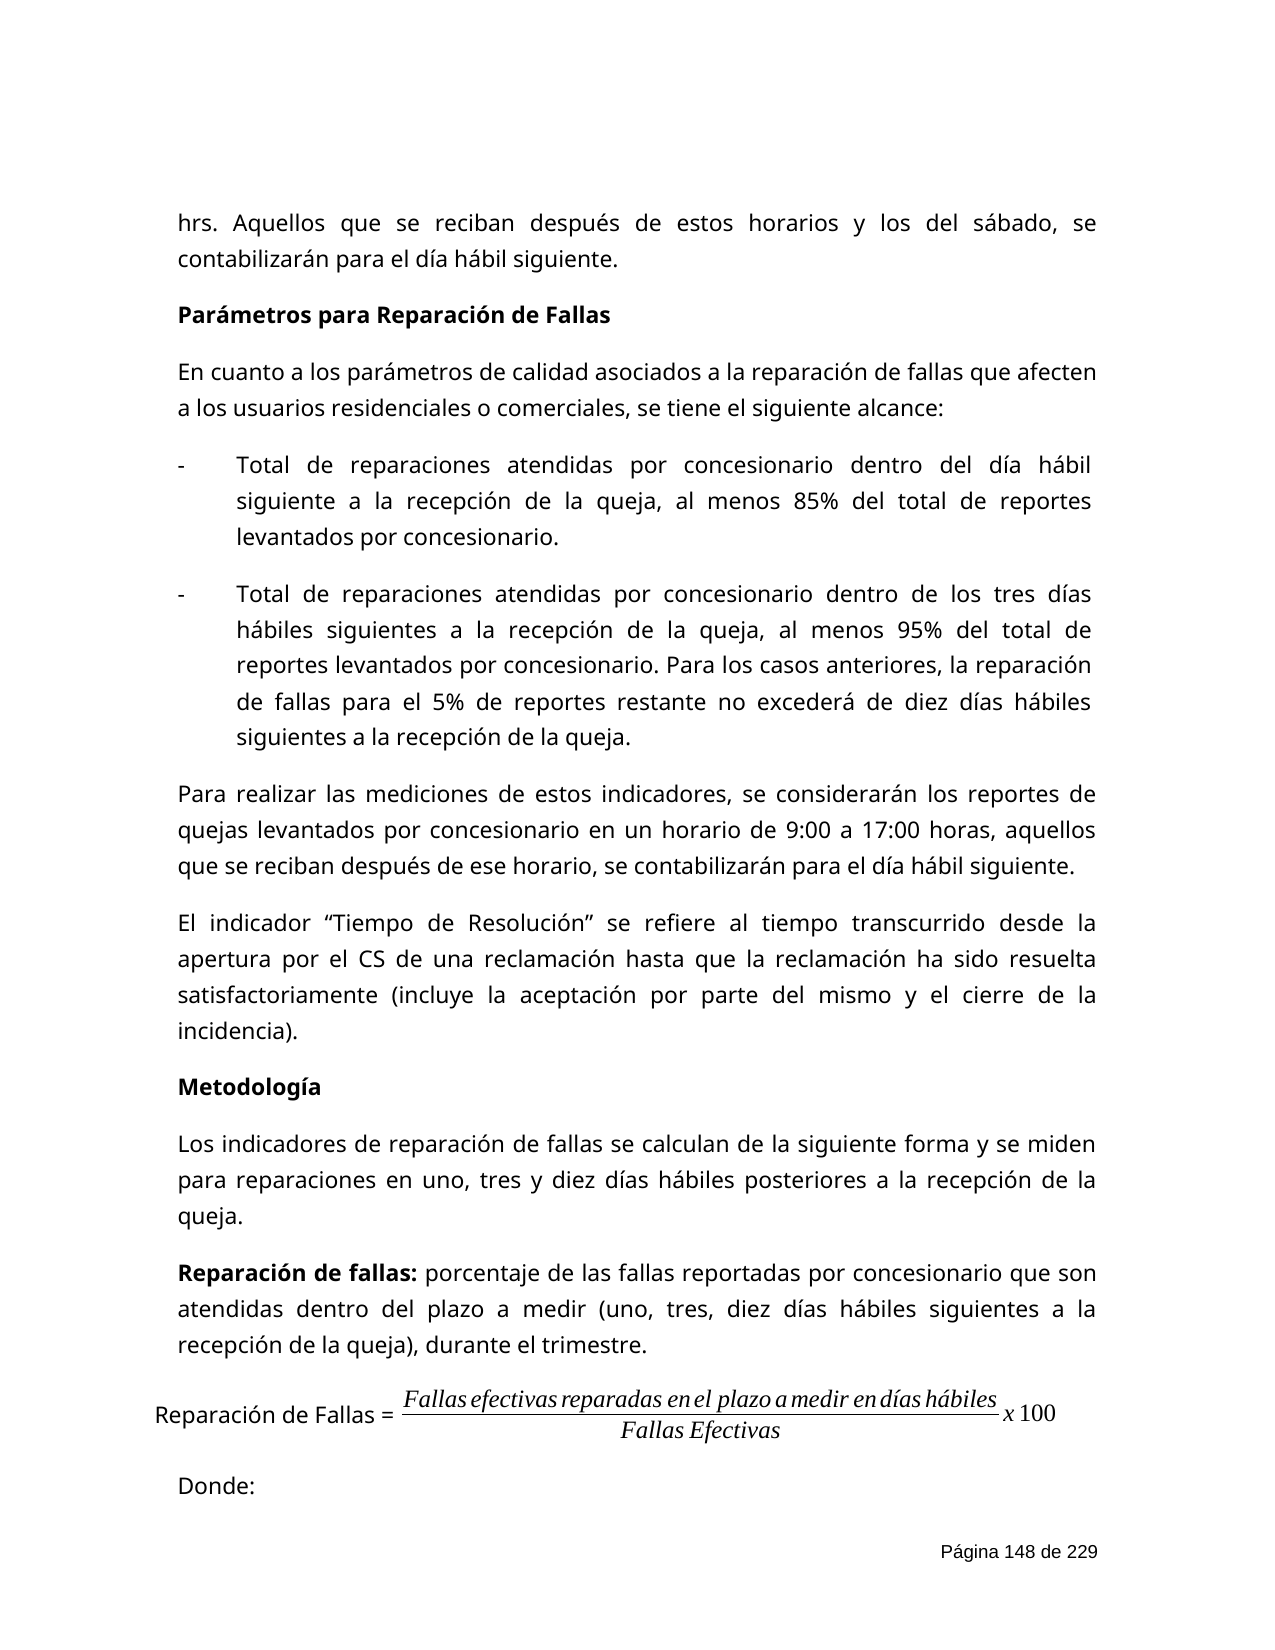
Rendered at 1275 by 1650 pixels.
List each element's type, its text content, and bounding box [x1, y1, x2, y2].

text Donde: [177, 1470, 1098, 1501]
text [177, 207, 1098, 274]
list Total de reparaciones atendidas por concesionario dentro del día hábil siguiente a la recepción de la queja, al menos 85% del total de reportes levantados por concesionario. [177, 449, 1092, 552]
text Parámetros para Reparación de Fallas [177, 299, 1098, 331]
text En cuanto a los parámetros de calidad asociados a la reparación de fallas que afecten a los usuarios residenciales o comerciales, se tiene el siguiente alcance: [177, 356, 1098, 423]
text Para realizar las mediciones de estos indicadores, se considerarán los reportes de quejas levantados por concesionario en un horario de 9:00 a 17:00 horas, aquellos que se reciban después de ese horario, se contabilizarán para el día hábil siguiente. [177, 778, 1098, 881]
text Reparación de Fallas = [118, 1385, 1092, 1444]
list Total de reparaciones atendidas por concesionario dentro de los tres días hábiles siguientes a la recepción de la queja, al menos 95% del total de reportes levantados por concesionario. Para los casos anteriores, la reparación de fallas para el 5% de reportes restante no excederá de diez días hábiles siguientes a la recepción de la queja. [177, 578, 1092, 753]
text Metodología [177, 1071, 1098, 1103]
text El indicador “Tiempo de Resolución” se refiere al tiempo transcurrido desde la apertura por el CS de una reclamación hasta que la reclamación ha sido resuelta satisfactoriamente (incluye la aceptación por parte del mismo y el cierre de la incidencia). [177, 907, 1098, 1046]
text Los indicadores de reparación de fallas se calculan de la siguiente forma y se miden para reparaciones en uno, tres y diez días hábiles posteriores a la recepción de la queja. [177, 1128, 1098, 1231]
text Reparación de fallas: porcentaje de las fallas reportadas por concesionario que son atendidas dentro del plazo a medir (uno, tres, diez días hábiles siguientes a la recepción de la queja), durante el trimestre. [177, 1257, 1098, 1360]
